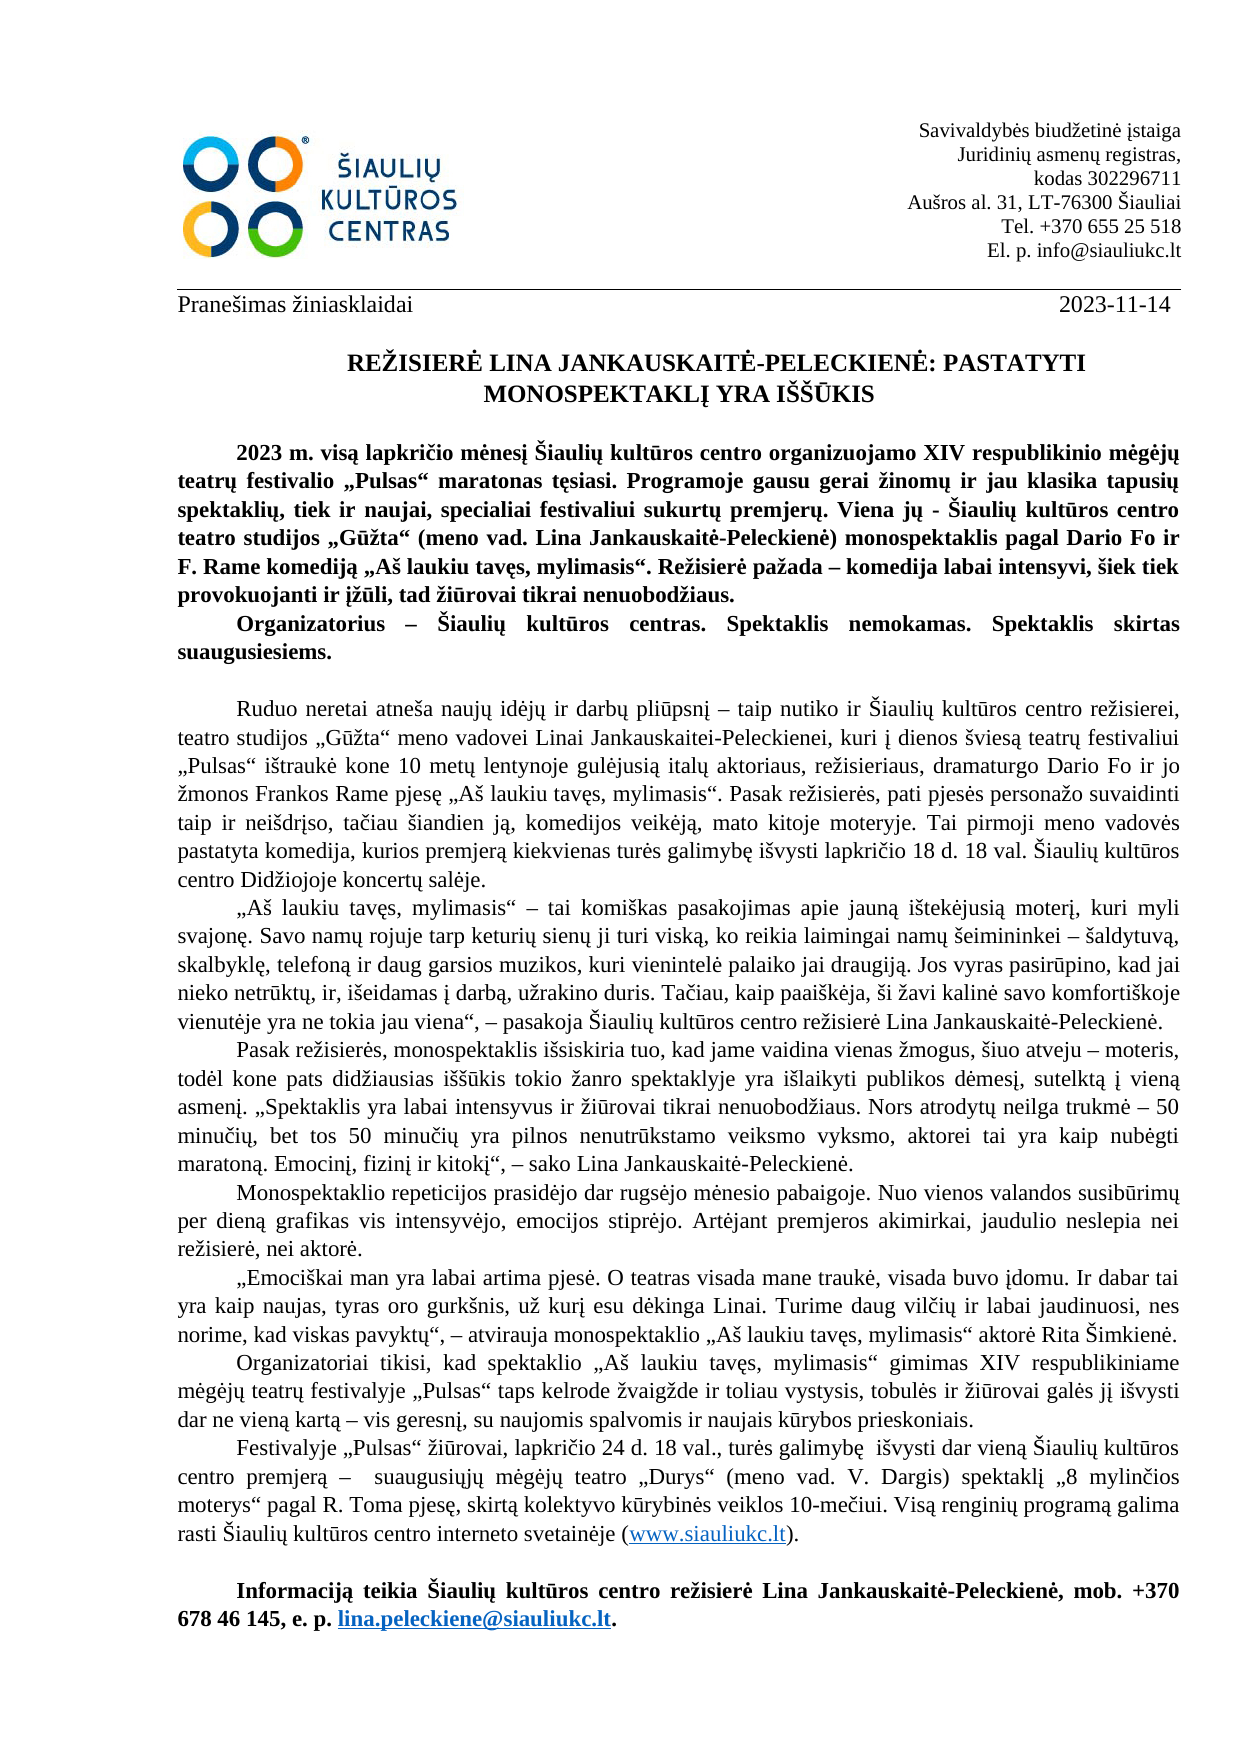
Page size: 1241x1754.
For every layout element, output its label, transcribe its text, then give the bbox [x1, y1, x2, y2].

text Pranešimas žiniasklaidai 2023-11-14 [177, 290, 1181, 317]
text Informaciją teikia Šiaulių kultūros centro režisierė Lina Jankauskaitė-Peleckienė, mob. +370 678 46 145, e. p. lina.peleckiene@siauliukc.lt. [177, 1577, 1181, 1631]
text Tel. +370 655 25 518 [464, 214, 1181, 238]
text Festivalyje „Pulsas“ žiūrovai, lapkričio 24 d. 18 val., turės galimybę išvysti dar vieną Šiaulių kultūros centro premjerą – suaugusiųjų mėgėjų teatro „Durys“ (meno vad. V. Dargis) spektaklį „8 mylinčios moterys“ pagal R. Toma pjesę, skirtą kolektyvo kūrybinės veiklos 10-mečiui. Visą renginių programą galima rasti Šiaulių kultūros centro interneto svetainėje (www.siauliukc.lt). [177, 1434, 1181, 1546]
text kodas 302296711 [464, 166, 1181, 190]
text Savivaldybės biudžetinė įstaiga [177, 118, 1181, 142]
text „Aš laukiu tavęs, mylimasis“ – tai komiškas pasakojimas apie jauną ištekėjusią moterį, kuri myli svajonę. Savo namų rojuje tarp keturių sienų ji turi viską, ko reikia laimingai namų šeimininkei – šaldytuvą, skalbyklę, telefoną ir daug garsios muzikos, kuri vienintelė palaiko jai draugiją. Jos vyras pasirūpino, kad jai nieko netrūktų, ir, išeidamas į darbą, užrakino duris. Tačiau, kaip paaiškėja, ši žavi kalinė savo komfortiškoje vienutėje yra ne tokia jau viena“, – pasakoja Šiaulių kultūros centro režisierė Lina Jankauskaitė-Peleckienė. [177, 894, 1181, 1034]
text Pasak režisierės, monospektaklis išsiskiria tuo, kad jame vaidina vienas žmogus, šiuo atveju – moteris, todėl kone pats didžiausias iššūkis tokio žanro spektaklyje yra išlaikyti publikos dėmesį, sutelktą į vieną asmenį. „Spektaklis yra labai intensyvus ir žiūrovai tikrai nenuobodžiaus. Nors atrodytų neilga trukmė – 50 minučių, bet tos 50 minučių yra pilnos nenutrūkstamo veiksmo vyksmo, aktorei tai yra kaip nubėgti maratoną. Emocinį, fizinį ir kitokį“, – sako Lina Jankauskaitė-Peleckienė. [177, 1036, 1181, 1176]
text El. p. info@siauliukc.lt [177, 238, 1181, 262]
picture [171, 130, 464, 259]
text Organizatorius – Šiaulių kultūros centras. Spektaklis nemokamas. Spektaklis skirtas suaugusiesiems. [177, 610, 1181, 664]
text Monospektaklio repeticijos prasidėjo dar rugsėjo mėnesio pabaigoje. Nuo vienos valandos susibūrimų per dieną grafikas vis intensyvėjo, emocijos stiprėjo. Artėjant premjeros akimirkai, jaudulio neslepia nei režisierė, nei aktorė. [177, 1178, 1181, 1262]
text REŽISIERĖ LINA JANKAUSKAITĖ-PELECKIENĖ: PASTATYTI MONOSPEKTAKLĮ YRA IŠŠŪKIS [177, 348, 1181, 408]
text „Emociškai man yra labai artima pjesė. O teatras visada mane traukė, visada buvo įdomu. Ir dabar tai yra kaip naujas, tyras oro gurkšnis, už kurį esu dėkinga Linai. Turime daug vilčių ir labai jaudinuosi, nes norime, kad viskas pavyktų“, – atvirauja monospektaklio „Aš laukiu tavęs, mylimasis“ aktorė Rita Šimkienė. [177, 1264, 1181, 1347]
text Organizatoriai tikisi, kad spektaklio „Aš laukiu tavęs, mylimasis“ gimimas XIV respublikiniame mėgėjų teatrų festivalyje „Pulsas“ taps kelrode žvaigžde ir toliau vystysis, tobulės ir žiūrovai galės jį išvysti dar ne vieną kartą – vis geresnį, su naujomis spalvomis ir naujais kūrybos prieskoniais. [177, 1349, 1181, 1432]
text 2023 m. visą lapkričio mėnesį Šiaulių kultūros centro organizuojamo XIV respublikinio mėgėjų teatrų festivalio „Pulsas“ maratonas tęsiasi. Programoje gausu gerai žinomų ir jau klasika tapusių spektaklių, tiek ir naujai, specialiai festivaliui sukurtų premjerų. Viena jų - Šiaulių kultūros centro teatro studijos „Gūžta“ (meno vad. Lina Jankauskaitė-Peleckienė) monospektaklis pagal Dario Fo ir F. Rame komediją „Aš laukiu tavęs, mylimasis“. Režisierė pažada – komedija labai intensyvi, šiek tiek provokuojanti ir įžūli, tad žiūrovai tikrai nenuobodžiaus. [177, 439, 1181, 608]
text Aušros al. 31, LT-76300 Šiauliai [464, 190, 1181, 214]
text Juridinių asmenų registras, [464, 142, 1181, 166]
text Ruduo neretai atneša naujų idėjų ir darbų pliūpsnį – taip nutiko ir Šiaulių kultūros centro režisierei, teatro studijos „Gūžta“ meno vadovei Linai Jankauskaitei-Peleckienei, kuri į dienos šviesą teatrų festivaliui „Pulsas“ ištraukė kone 10 metų lentynoje gulėjusią italų aktoriaus, režisieriaus, dramaturgo Dario Fo ir jo žmonos Frankos Rame pjesę „Aš laukiu tavęs, mylimasis“. Pasak režisierės, pati pjesės personažo suvaidinti taip ir neišdrįso, tačiau šiandien ją, komedijos veikėją, mato kitoje moteryje. Tai pirmoji meno vadovės pastatyta komedija, kurios premjerą kiekvienas turės galimybę išvysti lapkričio 18 d. 18 val. Šiaulių kultūros centro Didžiojoje koncertų salėje. [177, 695, 1181, 892]
